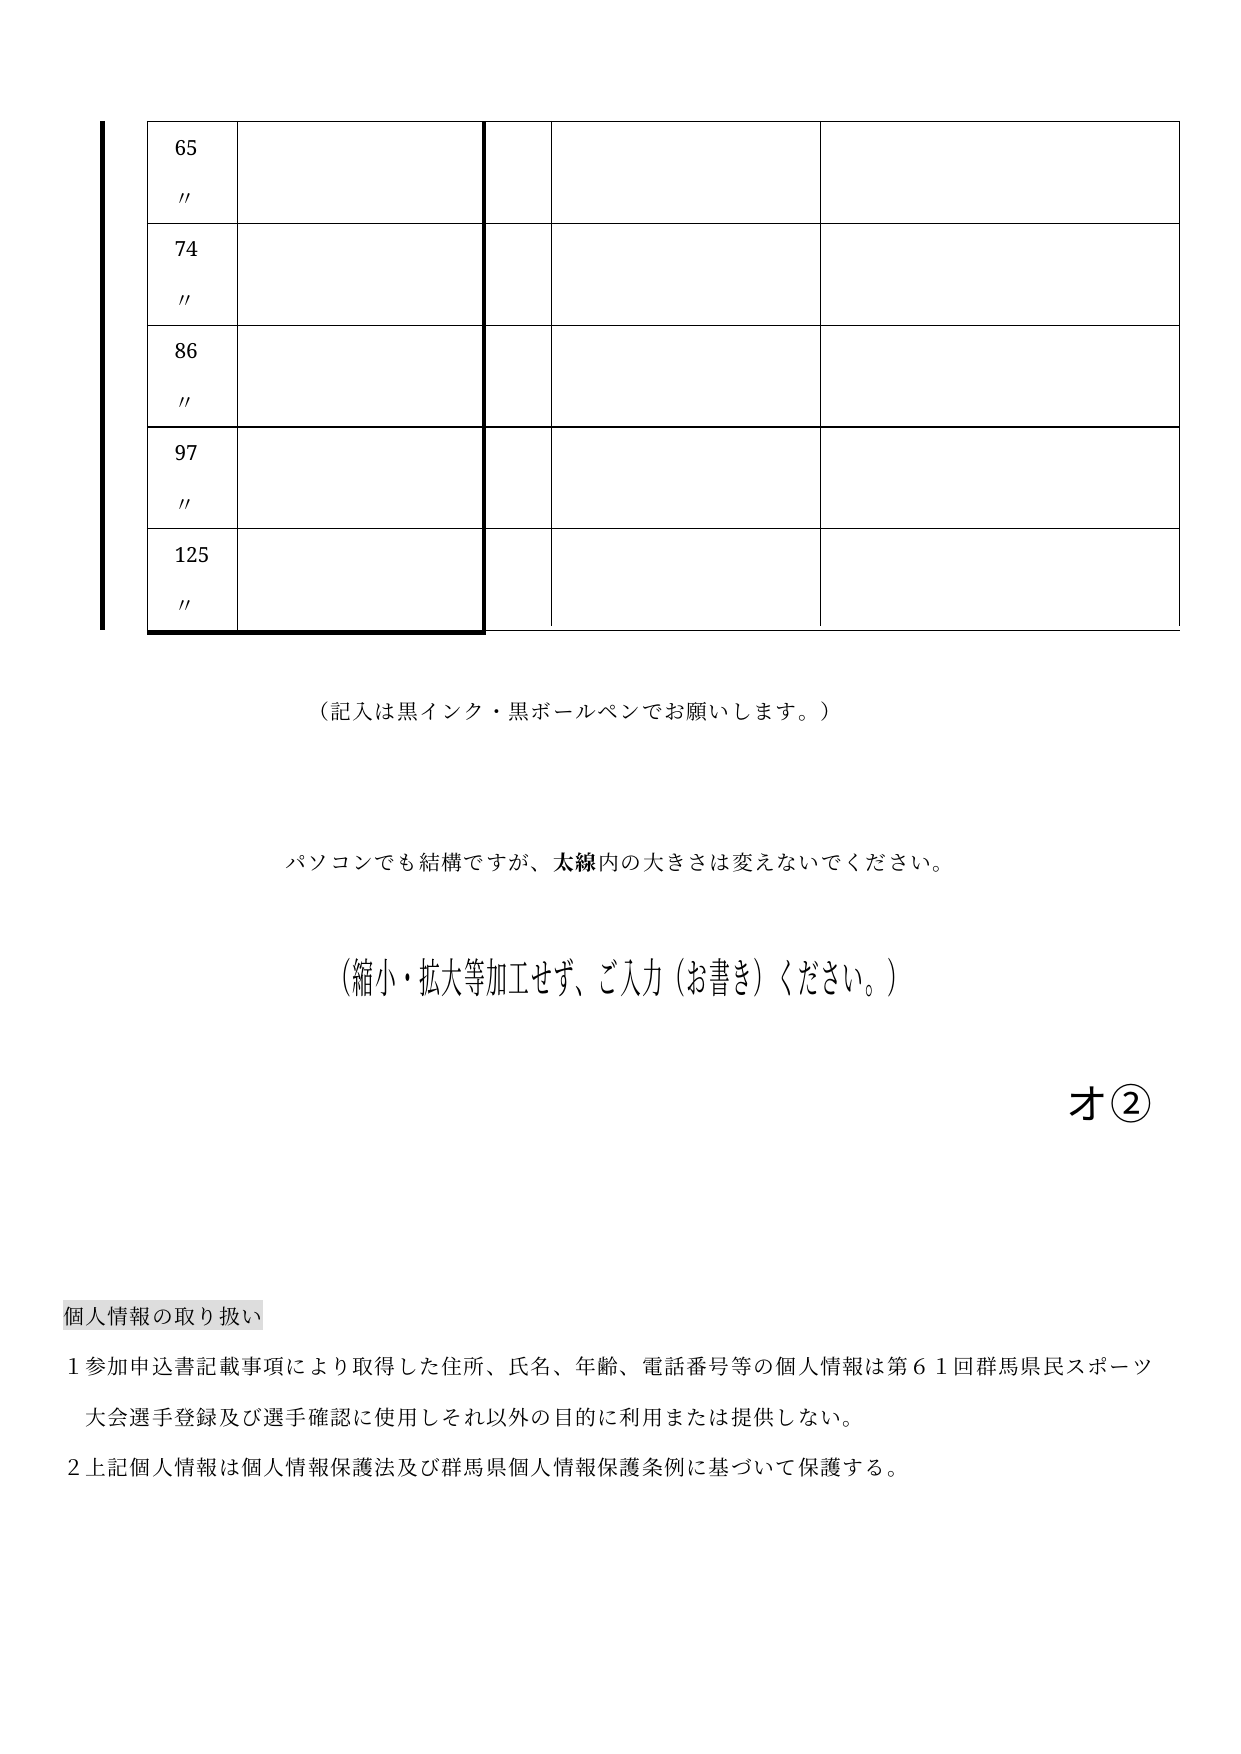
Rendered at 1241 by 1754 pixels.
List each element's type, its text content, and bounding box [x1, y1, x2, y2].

table_cell [486, 529, 551, 630]
table_cell 74 〃 [148, 224, 237, 324]
table_cell [486, 428, 551, 528]
table_cell [821, 428, 1179, 528]
table_cell 86 〃 [148, 326, 237, 426]
table_cell [821, 122, 1179, 223]
table_cell [238, 428, 482, 528]
table_cell 125 〃 [148, 529, 237, 630]
table_cell [238, 122, 482, 223]
text 個人情報の取り扱い [63, 1290, 1177, 1341]
table_cell [238, 224, 482, 324]
table_cell [486, 326, 551, 426]
table_cell 97 〃 [148, 428, 237, 528]
text パソコンでも結構ですが、太線内の大きさは変えないでください。 [63, 836, 1177, 887]
table_cell [821, 224, 1179, 324]
table_cell [552, 224, 820, 324]
table_cell [552, 122, 820, 223]
table_cell [486, 122, 551, 223]
text （縮小・拡大等加工せず、ご入力（お書き）ください。） [63, 937, 1177, 1013]
text 大会選手登録及び選手確認に使用しそれ以外の目的に利用または提供しない。 [63, 1391, 1177, 1441]
table_cell [486, 224, 551, 324]
text １参加申込書記載事項により取得した住所、氏名、年齢、電話番号等の個人情報は第６１回群馬県民スポーツ [63, 1341, 1177, 1391]
text ２上記個人情報は個人情報保護法及び群馬県個人情報保護条例に基づいて保護する。 [63, 1441, 1177, 1492]
table_cell [238, 529, 482, 630]
table_cell [238, 326, 482, 426]
table_cell [552, 326, 820, 426]
table_cell [552, 428, 820, 528]
text オ② [63, 1063, 1177, 1139]
table_cell [821, 529, 1180, 630]
table_cell [821, 326, 1179, 426]
table_cell 65 〃 [148, 122, 237, 223]
table_cell [551, 529, 821, 630]
text （記入は黒インク・黒ボールペンでお願いします。） [63, 685, 1177, 736]
